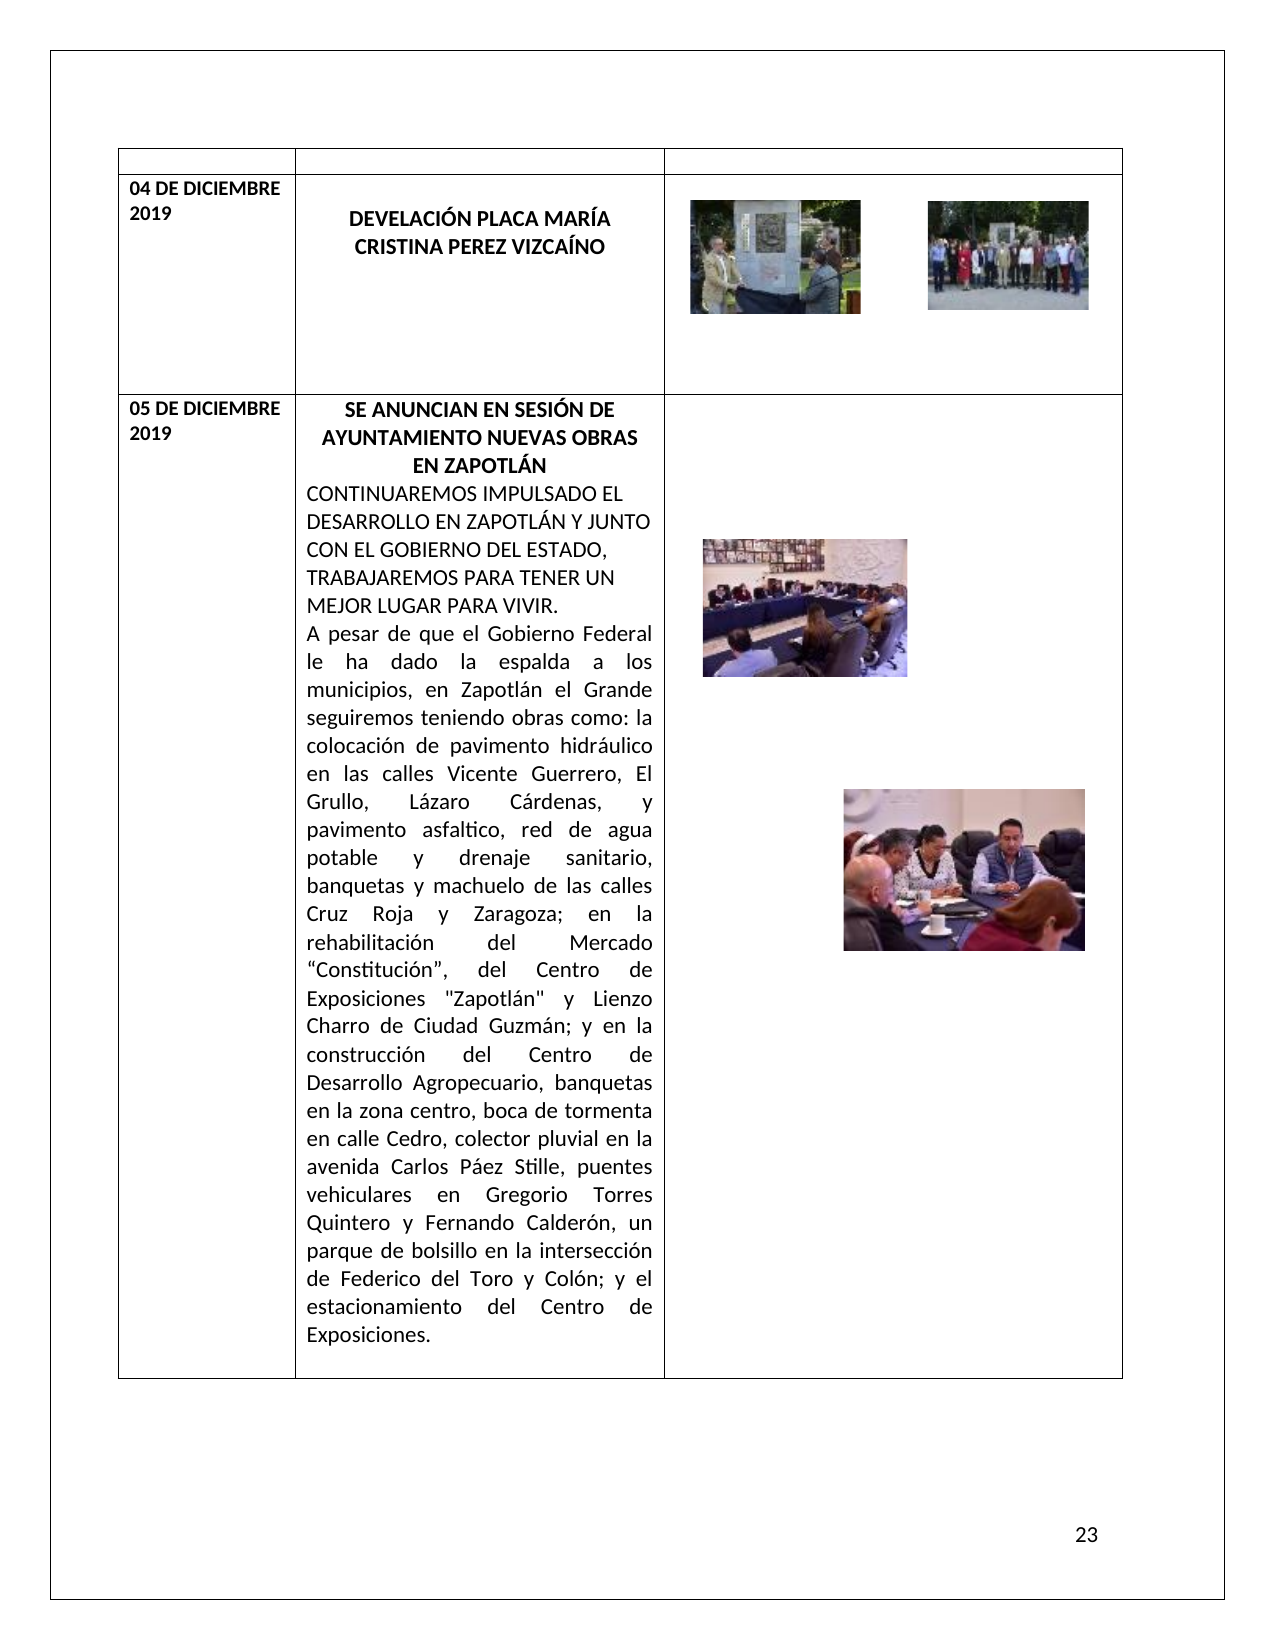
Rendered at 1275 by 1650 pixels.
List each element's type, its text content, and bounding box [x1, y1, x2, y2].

picture [927, 201, 1089, 310]
table_cell SE ANUNCIAN EN SESIÓN DE AYUNTAMIENTO NUEVAS OBRAS EN ZAPOTLÁN CONTINUAREMOS IMPULSADO EL DESARROLLO EN ZAPOTLÁN Y JUNTO CON EL GOBIERNO DEL ESTADO, TRABAJAREMOS PARA TENER UN MEJOR LUGAR PARA VIVIR. A pesar de que el Gobierno Federal le ha dado la espalda a los municipios, en Zapotlán el Grande seguiremos teniendo obras como: la colocación de pavimento hidráulico en las calles Vicente Guerrero, El Grullo, Lázaro Cárdenas, y pavimento asfaltico, red de agua potable y drenaje sanitario, banquetas y machuelo de las calles Cruz Roja y Zaragoza; en la rehabilitación del Mercado “Constitución”, del Centro de Exposiciones "Zapotlán" y Lienzo Charro de Ciudad Guzmán; y en la construcción del Centro de Desarrollo Agropecuario, banquetas en la zona centro, boca de tormenta en calle Cedro, colector pluvial en la avenida Carlos Páez Stille, puentes vehiculares en Gregorio Torres Quintero y Fernando Calderón, un parque de bolsillo en la intersección de Federico del Toro y Colón; y el estacionamiento del Centro de Exposiciones. [296, 395, 664, 1378]
table_cell 05 DE DICIEMBRE 2019 [119, 395, 295, 1378]
table_cell [665, 395, 1122, 1378]
table_cell 04 DE DICIEMBRE 2019 [119, 175, 295, 394]
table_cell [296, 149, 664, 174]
picture [690, 200, 861, 314]
table_cell DEVELACIÓN PLACA MARÍA CRISTINA PEREZ VIZCAÍNO [296, 175, 664, 394]
table_cell [665, 175, 1122, 394]
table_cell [119, 149, 295, 174]
picture [702, 539, 908, 677]
table_cell [665, 149, 1122, 174]
picture [843, 789, 1085, 951]
